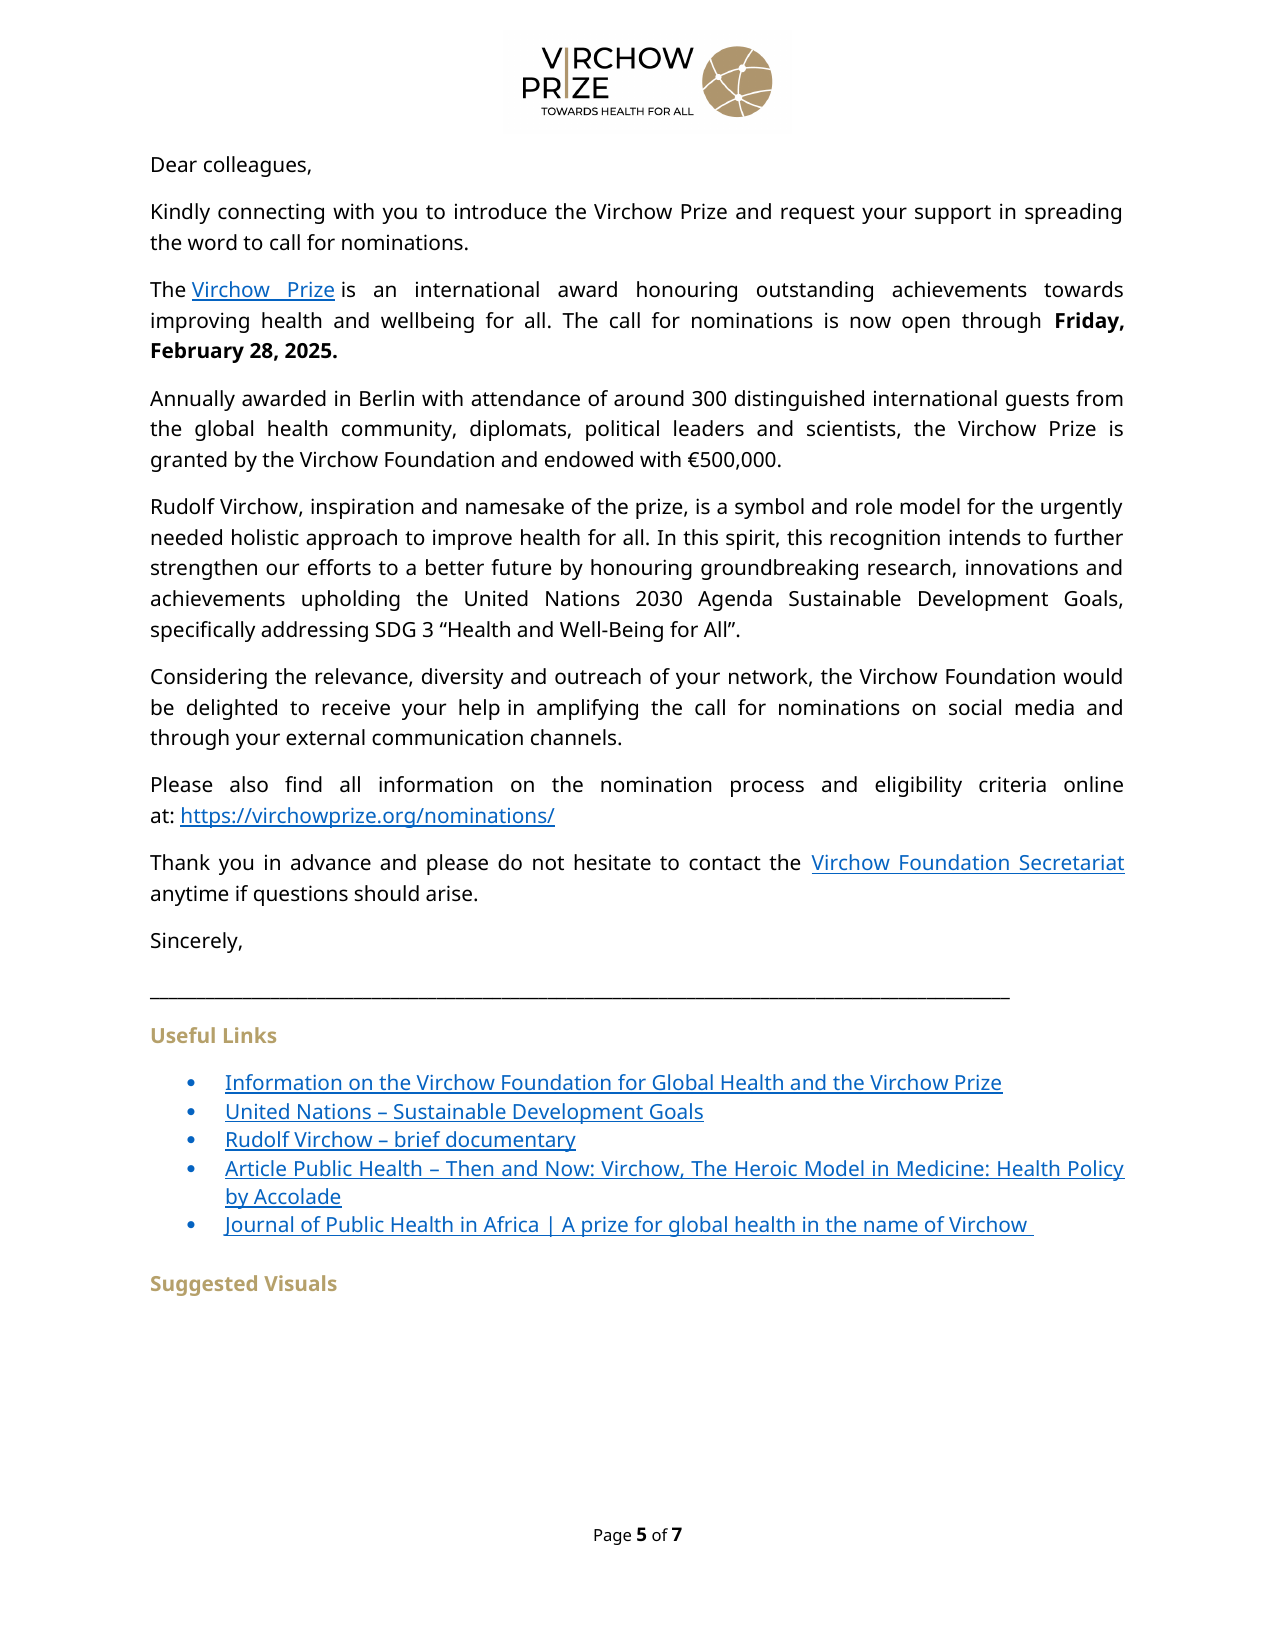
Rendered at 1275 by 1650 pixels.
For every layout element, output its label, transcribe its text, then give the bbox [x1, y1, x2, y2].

text Kindly connecting with you to introduce the Virchow Prize and request your support in spreading the word to call for nominations. [150, 197, 1125, 256]
text _____________________________________________________________________________________________ [150, 974, 1125, 1002]
text Annually awarded in Berlin with attendance of around 300 distinguished international guests from the global health community, diplomats, political leaders and scientists, the Virchow Prize is granted by the Virchow Foundation and endowed with €500,000. [150, 384, 1125, 473]
text Thank you in advance and please do not hesitate to contact the Virchow Foundation Secretariat anytime if questions should arise. [150, 848, 1125, 908]
list Rudolf Virchow – brief documentary [187, 1125, 1125, 1154]
text Sincerely, [150, 926, 1125, 955]
text Please also find all information on the nomination process and eligibility criteria online at: https://virchowprize.org/nominations/ [150, 771, 1125, 830]
text Rudolf Virchow, inspiration and namesake of the prize, is a symbol and role model for the urgently needed holistic approach to improve health for all. In this spirit, this recognition intends to further strengthen our efforts to a better future by honouring groundbreaking research, innovations and achievements upholding the United Nations 2030 Agenda Sustainable Development Goals, specifically addressing SDG 3 “Health and Well-Being for All”. [150, 492, 1125, 643]
list Article Public Health – Then and Now: Virchow, The Heroic Model in Medicine: Health Policy by Accolade [187, 1154, 1125, 1211]
text The Virchow Prize is an international award honouring outstanding achievements towards improving health and wellbeing for all. The call for nominations is now open through Friday, February 28, 2025. [150, 275, 1125, 365]
text Considering the relevance, diversity and outreach of your network, the Virchow Foundation would be delighted to receive your help in amplifying the call for nominations on social media and through your external communication channels. [150, 662, 1125, 752]
text Suggested Visuals [150, 1269, 1125, 1298]
text Useful Links [150, 1021, 1125, 1049]
text Dear colleagues, [150, 150, 1125, 178]
list Journal of Public Health in Africa | A prize for global health in the name of Virchow [187, 1211, 1125, 1239]
list Information on the Virchow Foundation for Global Health and the Virchow Prize [187, 1068, 1125, 1097]
list United Nations – Sustainable Development Goals [187, 1097, 1125, 1125]
picture [502, 30, 793, 134]
